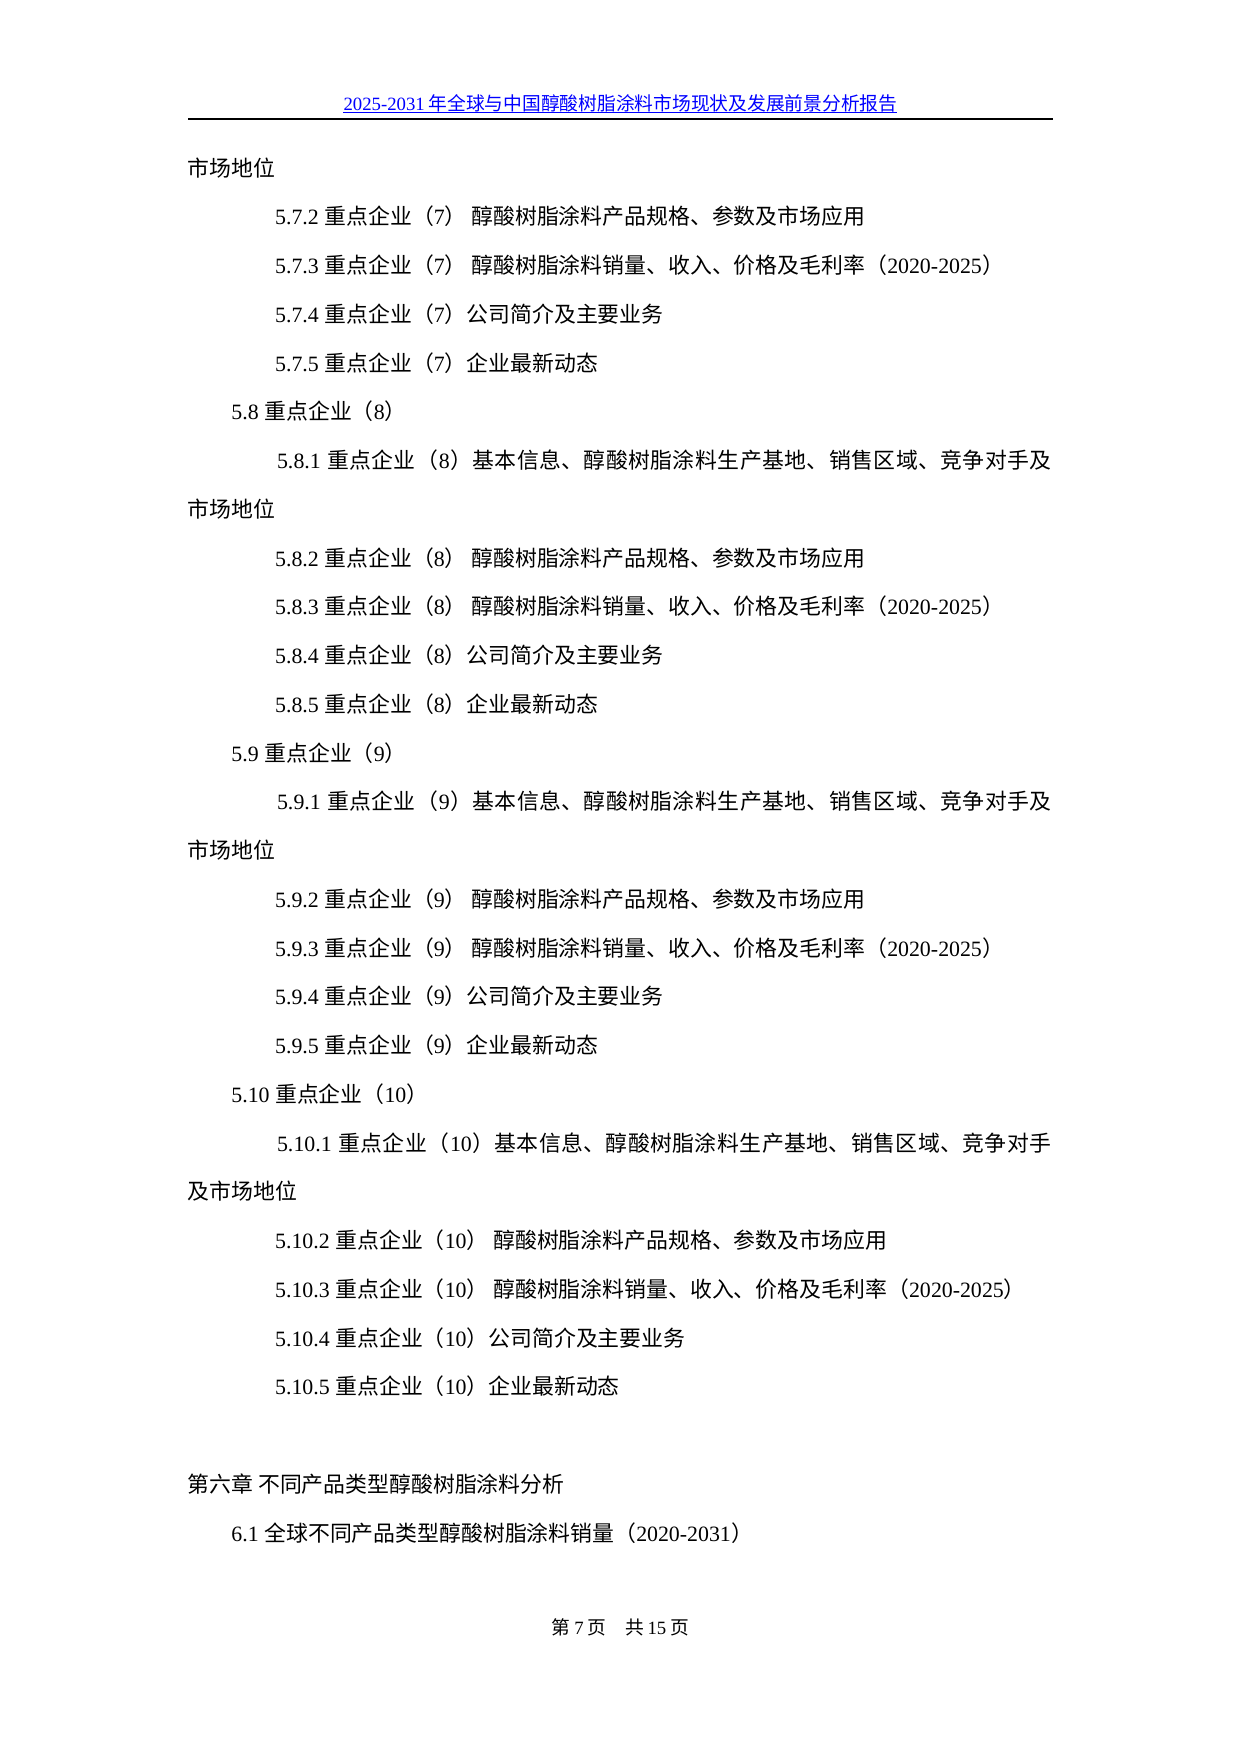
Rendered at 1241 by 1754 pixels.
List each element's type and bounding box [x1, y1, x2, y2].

text [187, 150, 1053, 1548]
